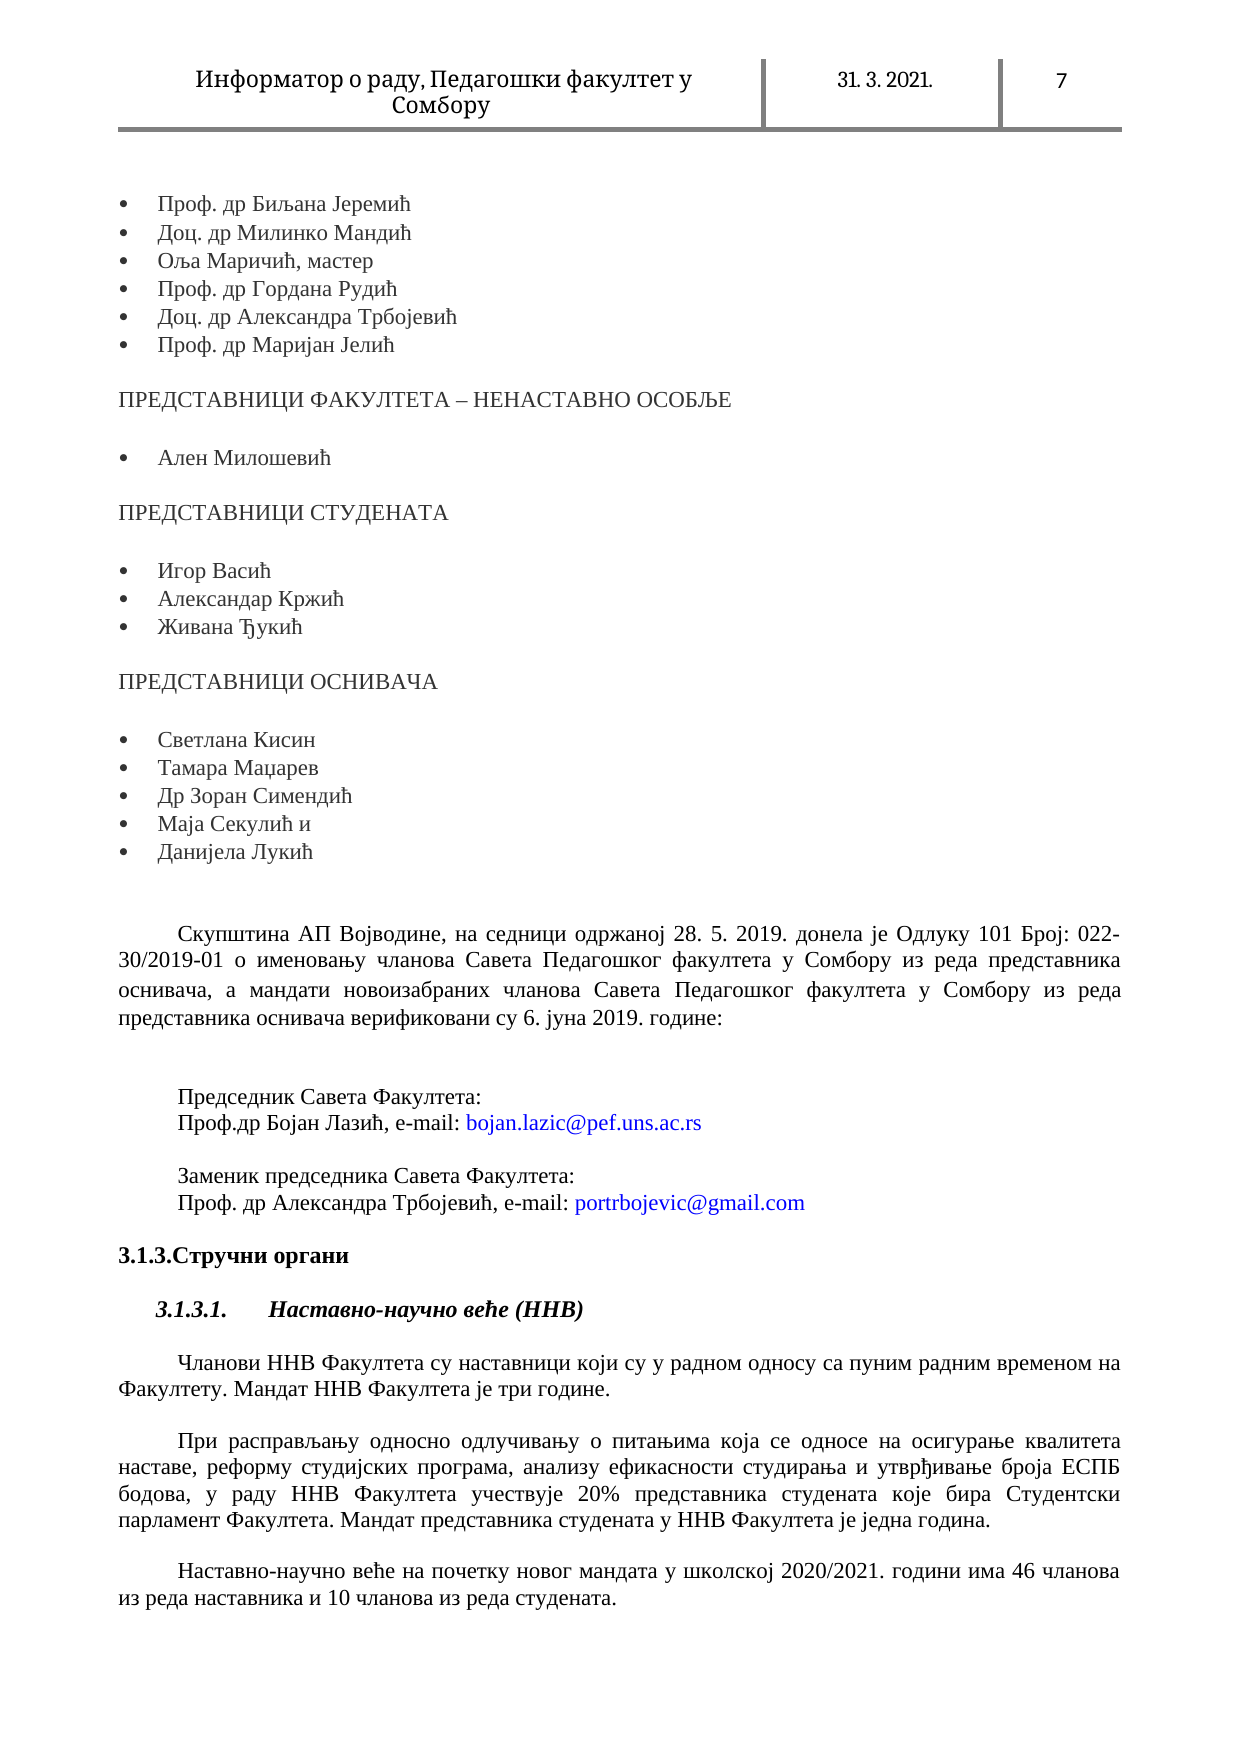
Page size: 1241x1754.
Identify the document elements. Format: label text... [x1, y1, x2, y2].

list Данијелa Лукић [120, 836, 1122, 864]
text ПРЕДСТАВНИЦИ ОСНИВАЧА [118, 668, 1122, 695]
text При расправљању односно одлучивању о питањима која се односе на осигурање квалитета наставе, реформу студијских програма, анализу ефикасности студирања и утврђивање броја ЕСПБ бодова, у раду ННВ Факултета учествује 20% представника студената које бира Студентски парламент Факултета. Мандат представника студената у ННВ Факултета је једна година. [118, 1427, 1122, 1532]
text Председник Савета Факултета: [118, 1083, 1122, 1109]
text Проф.др Бојан Лазић, e-mail: bojan.lazic@pef.uns.ac.rs [118, 1109, 1122, 1136]
list Др Зоран Симендић [120, 780, 1122, 808]
list Мајa Секулић и [120, 808, 1122, 836]
text 3.1.3.Стручни органи [118, 1241, 1122, 1269]
text Заменик председника Савета Факултета: [118, 1162, 1122, 1188]
list Проф. др Маријан Јелић [120, 329, 1122, 357]
list Александар Кржић [120, 583, 1122, 611]
list Светлана Кисин [120, 724, 1122, 752]
text Скупштина АП Војводине, на седници одржаној 28. 5. 2019. донела је Одлуку 101 Број: 022-30/2019-01 о именовању чланова Савета Педагошког факултета у Сомбору из реда представника оснивача, а мандати новоизабраних чланова Савета Педагошког факултета у Сомбору из реда представника оснивача верификовани су 6. јуна 2019. године: [118, 920, 1122, 1030]
list Живана Ђукић [120, 611, 1122, 639]
list Доц. др Милинко Мандић [120, 217, 1122, 245]
list Проф. др Биљана Јеремић [120, 189, 1122, 217]
list Тамарa Маџарев [120, 752, 1122, 780]
text 3.1.3.1. Наставно-научно веће (ННВ) [156, 1295, 1122, 1323]
list Ален Милошевић [120, 442, 1122, 470]
list Проф. др Гордана Рудић [120, 273, 1122, 301]
text Проф. др Александра Трбојевић, e-mail: portrbojevic@gmail.com [118, 1188, 1122, 1215]
text Чланови ННВ Факултета су наставници који су у радном односу са пуним радним временом на Факултету. Мандат ННВ Факултета је три године. [118, 1349, 1122, 1402]
list Доц. др Александра Трбојевић [120, 301, 1122, 329]
text ПРЕДСТАВНИЦИ ФАКУЛТЕТА – НЕНАСТАВНО ОСОБЉЕ [118, 387, 1122, 413]
list Оља Маричић, мастер [120, 245, 1122, 273]
list Игор Васић [120, 555, 1122, 583]
text ПРЕДСТАВНИЦИ СТУДЕНАТА [118, 499, 1122, 526]
text Наставно-научно веће на почетку новог мандата у школској 2020/2021. години има 46 чланова из реда наставника и 10 чланова из реда студената. [118, 1557, 1122, 1610]
